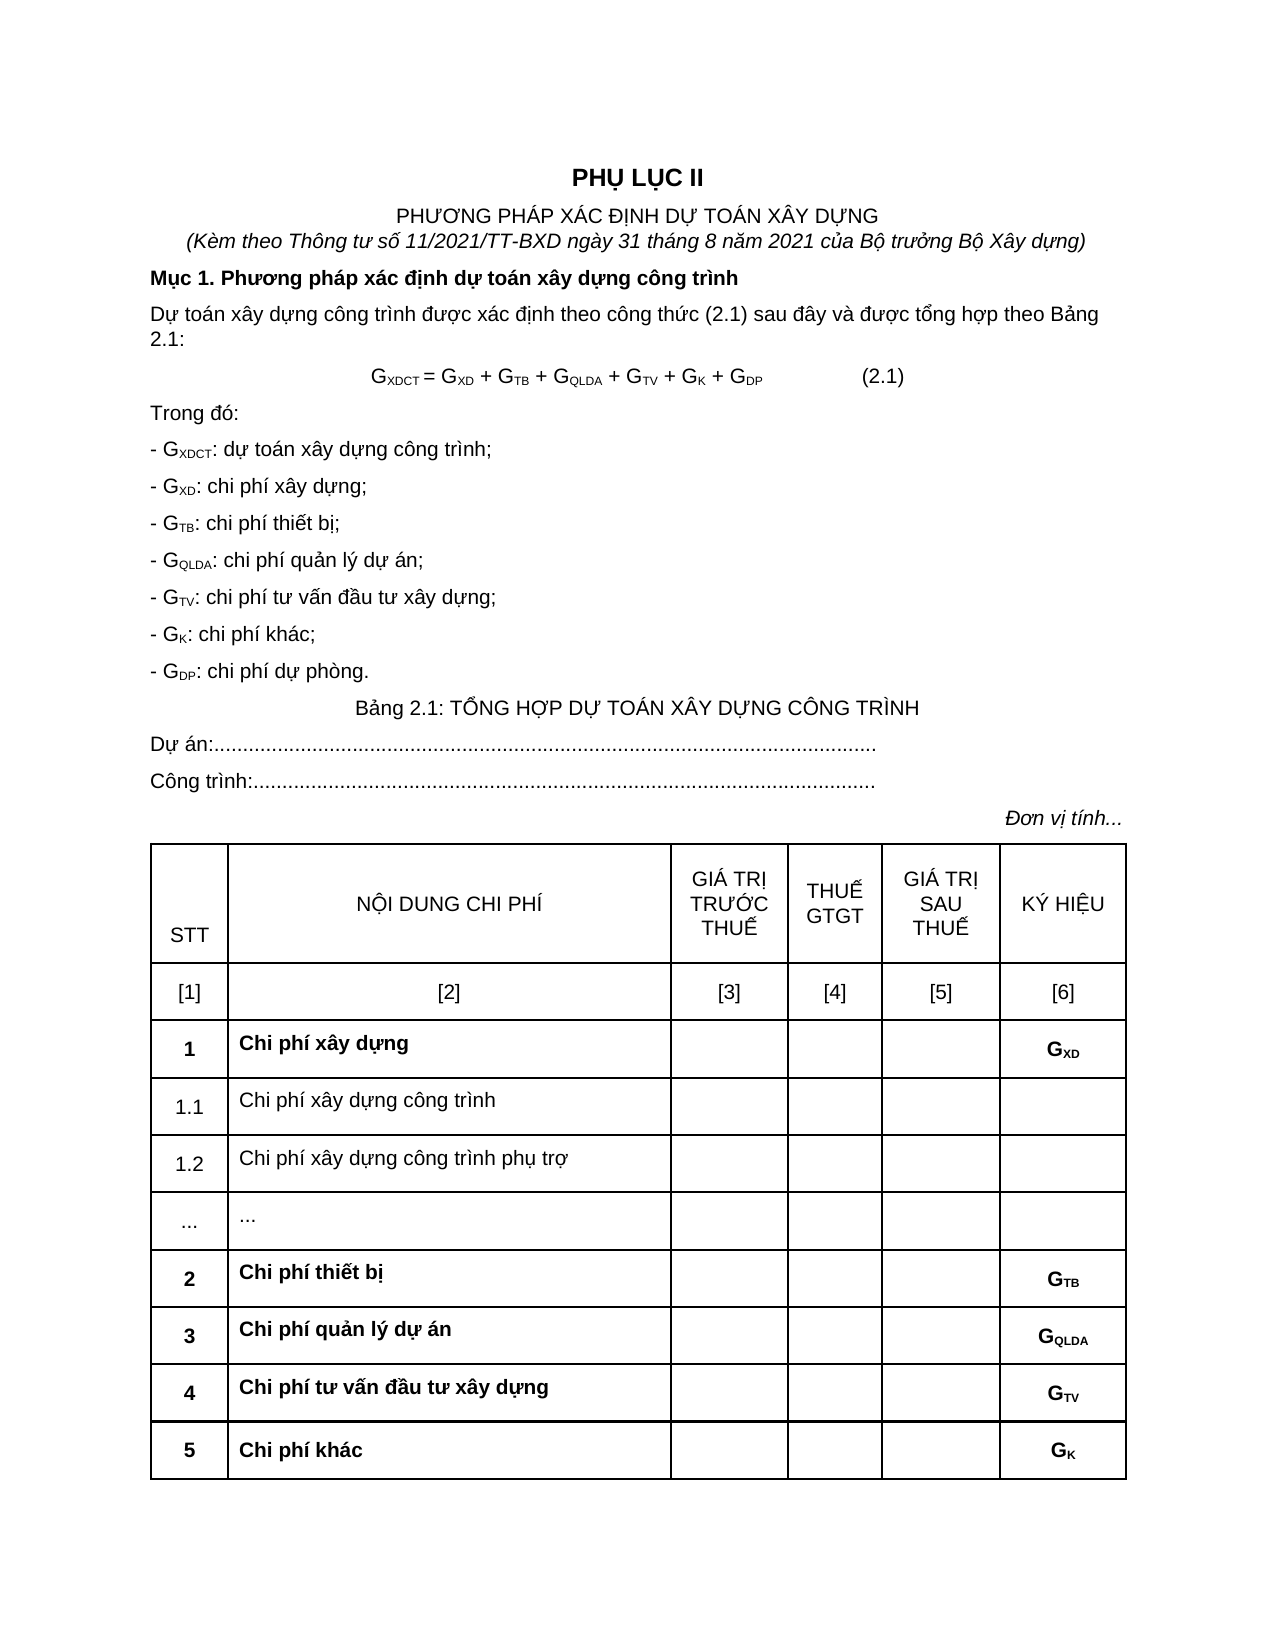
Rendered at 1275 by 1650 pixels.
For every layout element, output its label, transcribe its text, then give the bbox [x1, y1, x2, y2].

table_cell Chi phí thiết bị [229, 1251, 670, 1306]
table_cell 2 [152, 1251, 227, 1306]
table_header GIÁ TRỊ SAU THUẾ [883, 845, 999, 962]
table_cell [883, 1423, 999, 1478]
text Dự toán xây dựng công trình được xác định theo công thức (2.1) sau đây và được tổng hợp theo Bảng 2.1: [150, 302, 1125, 351]
table_cell [883, 1251, 999, 1306]
table_cell [883, 1365, 999, 1420]
table_header GIÁ TRỊ TRƯỚC THUẾ [672, 845, 787, 962]
table_cell GXD [1001, 1021, 1125, 1077]
table_cell [672, 1193, 787, 1248]
table_cell 1.2 [152, 1136, 227, 1191]
text - GDP: chi phí dự phòng. [150, 658, 1125, 682]
table_header STT [152, 845, 227, 962]
text Đơn vị tính... [150, 806, 1125, 830]
table_cell [2] [229, 964, 670, 1019]
table_cell [672, 1251, 787, 1306]
table_cell [1001, 1136, 1125, 1191]
text - GTV: chi phí tư vấn đầu tư xây dựng; [150, 584, 1125, 609]
table_cell Chi phí quản lý dự án [229, 1308, 670, 1363]
table_cell [883, 1021, 999, 1077]
table_cell [672, 1079, 787, 1134]
table_cell Chi phí xây dựng [229, 1021, 670, 1077]
table_cell 1.1 [152, 1079, 227, 1134]
text - GQLDA: chi phí quản lý dự án; [150, 547, 1125, 572]
table_header NỘI DUNG CHI PHÍ [229, 845, 670, 962]
table_cell [789, 1079, 881, 1134]
text Mục 1. Phương pháp xác định dự toán xây dựng công trình [150, 265, 1125, 289]
table_cell Chi phí khác [229, 1423, 670, 1478]
text - GXDCT: dự toán xây dựng công trình; [150, 437, 1125, 461]
table_cell [789, 1136, 881, 1191]
table_cell [789, 1365, 881, 1420]
text Bảng 2.1: TỔNG HỢP DỰ TOÁN XÂY DỰNG CÔNG TRÌNH [150, 695, 1125, 719]
table_cell [672, 1423, 787, 1478]
table_cell [672, 1308, 787, 1363]
table_cell [789, 1193, 881, 1248]
text PHỤ LỤC II [150, 162, 1125, 191]
table_cell GTV [1001, 1365, 1125, 1420]
table_cell Chi phí tư vấn đầu tư xây dựng [229, 1365, 670, 1420]
table_cell 1 [152, 1021, 227, 1077]
table_cell [789, 1308, 881, 1363]
table_cell [672, 1021, 787, 1077]
table_cell [789, 1251, 881, 1306]
table_cell 5 [152, 1423, 227, 1478]
text PHƯƠNG PHÁP XÁC ĐỊNH DỰ TOÁN XÂY DỰNG (Kèm theo Thông tư số 11/2021/TT-BXD ngày 31 tháng 8 năm 2021 của Bộ trưởng Bộ Xây dựng) [150, 204, 1125, 252]
table_header KÝ HIỆU [1001, 845, 1125, 962]
table_cell [672, 1365, 787, 1420]
text Trong đó: [150, 400, 1125, 424]
table_cell [3] [672, 964, 787, 1019]
table_cell [6] [1001, 964, 1125, 1019]
text GXDCT = GXD + GTB + GQLDA + GTV + GK + GDP (2.1) [150, 363, 1125, 387]
table_cell [5] [883, 964, 999, 1019]
text Công trình:............................................................................................................ [150, 769, 1125, 793]
table_cell Chi phí xây dựng công trình phụ trợ [229, 1136, 670, 1191]
table_cell [883, 1193, 999, 1248]
table_cell [883, 1308, 999, 1363]
text - GTB: chi phí thiết bị; [150, 511, 1125, 535]
table_cell [1001, 1193, 1125, 1248]
table_cell Chi phí xây dựng công trình [229, 1079, 670, 1134]
text Dự án:................................................................................................................... [150, 732, 1125, 756]
table_cell [883, 1079, 999, 1134]
text - GXD: chi phí xây dựng; [150, 474, 1125, 498]
table_cell ... [152, 1193, 227, 1248]
table_cell [672, 1136, 787, 1191]
table_cell [4] [789, 964, 881, 1019]
table_cell [789, 1423, 881, 1478]
table_cell GK [1001, 1423, 1125, 1478]
table_cell ... [229, 1193, 670, 1248]
table_cell [789, 1021, 881, 1077]
table_cell 4 [152, 1365, 227, 1420]
table_cell [1001, 1079, 1125, 1134]
table_cell GQLDA [1001, 1308, 1125, 1363]
table_header THUẾ GTGT [789, 845, 881, 962]
table_cell [883, 1136, 999, 1191]
text - GK: chi phí khác; [150, 621, 1125, 646]
table_cell GTB [1001, 1251, 1125, 1306]
table_cell [1] [152, 964, 227, 1019]
table_cell 3 [152, 1308, 227, 1363]
